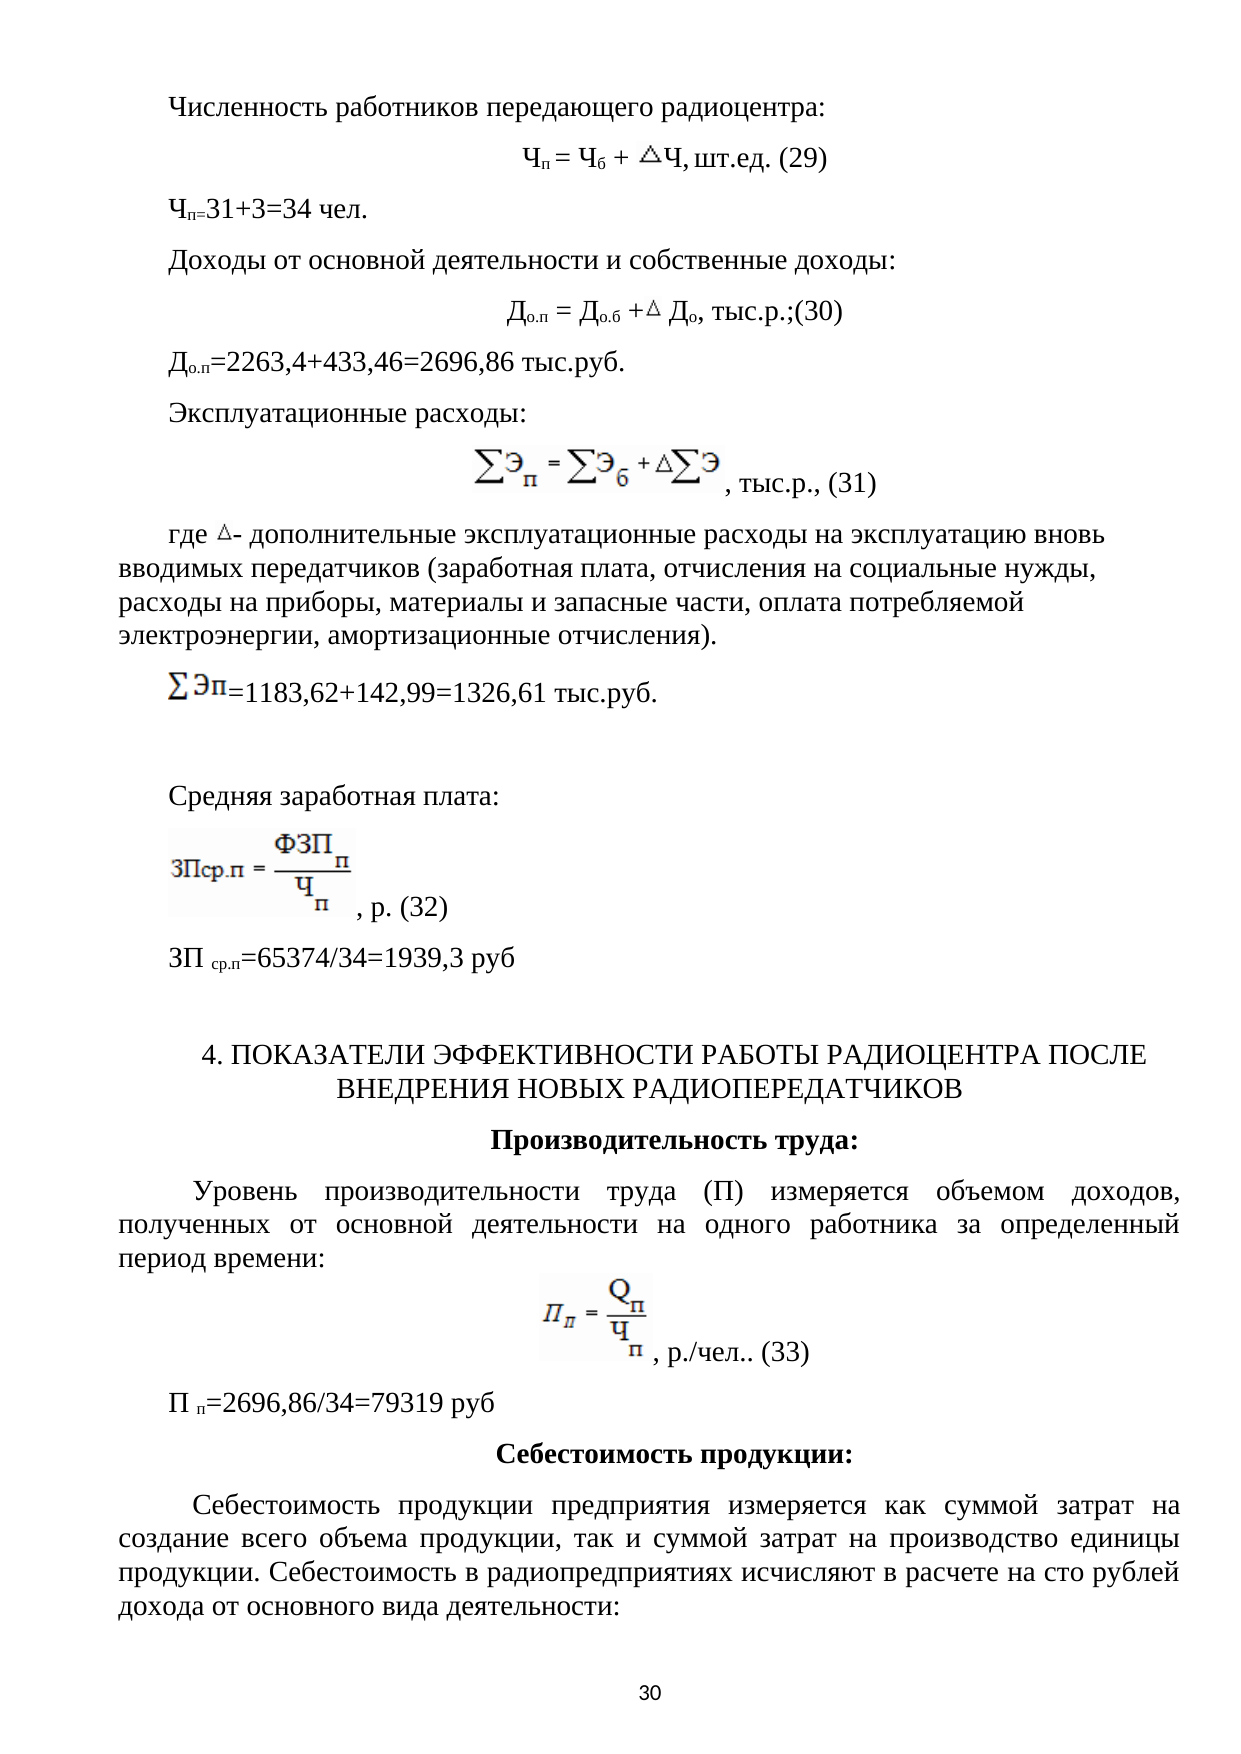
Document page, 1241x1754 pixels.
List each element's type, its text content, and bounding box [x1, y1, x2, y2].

text Эксплуатационные расходы: [118, 395, 1181, 428]
text =1183,62+142,99=1326,61 тыс.руб. [118, 668, 1181, 709]
picture [215, 520, 233, 544]
text Себестоимость продукции: [118, 1436, 1181, 1469]
text 4. ПОКАЗАТЕЛИ ЭФФЕКТИВНОСТИ РАБОТЫ РАДИОЦЕНТРА ПОСЛЕ ВНЕДРЕНИЯ НОВЫХ РАДИОПЕРЕДАТЧИКОВ [118, 1037, 1181, 1104]
text Численность работников передающего радиоцентра: [118, 89, 1181, 122]
text До.п = До.б + До, тыс.р.;(30) [118, 293, 1181, 326]
text Средняя заработная плата: [118, 778, 1181, 811]
text Себестоимость продукции предприятия измеряется как суммой затрат на создание всего объема продукции, так и суммой затрат на производство единицы продукции. Себестоимость в радиопредприятиях исчисляют в расчете на сто рублей дохода от основного вида деятельности: [118, 1487, 1181, 1621]
text Доходы от основной деятельности и собственные доходы: [118, 242, 1181, 275]
text Производительность труда: [118, 1122, 1181, 1155]
text Чп = Чб + Ч, шт.ед. (29) [118, 140, 1181, 173]
picture [539, 1273, 653, 1361]
text где - дополнительные эксплуатационные расходы на эксплуатацию вновь вводимых передатчиков (заработная плата, отчисления на социальные нужды, расходы на приборы, материалы и запасные части, оплата потребляемой электроэнергии, амортизационные отчисления). [118, 517, 1181, 651]
picture [636, 141, 664, 167]
text , тыс.р., (31) [118, 446, 1181, 499]
text П п=2696,86/34=79319 руб [118, 1385, 1181, 1418]
text Чп=31+3=34 чел. [118, 191, 1181, 224]
text Уровень производительности труда (П) измеряется объемом доходов, полученных от основной деятельности на одного работника за определенный период времени: [118, 1173, 1181, 1273]
text ЗП ср.п=65374/34=1939,3 руб [118, 940, 1181, 973]
text До.п=2263,4+433,46=2696,86 тыс.руб. [118, 344, 1181, 377]
picture [472, 445, 725, 493]
text , р./чел.. (33) [118, 1273, 1181, 1367]
text , р. (32) [118, 829, 1181, 922]
picture [168, 828, 356, 917]
picture [168, 668, 228, 703]
picture [644, 296, 662, 320]
